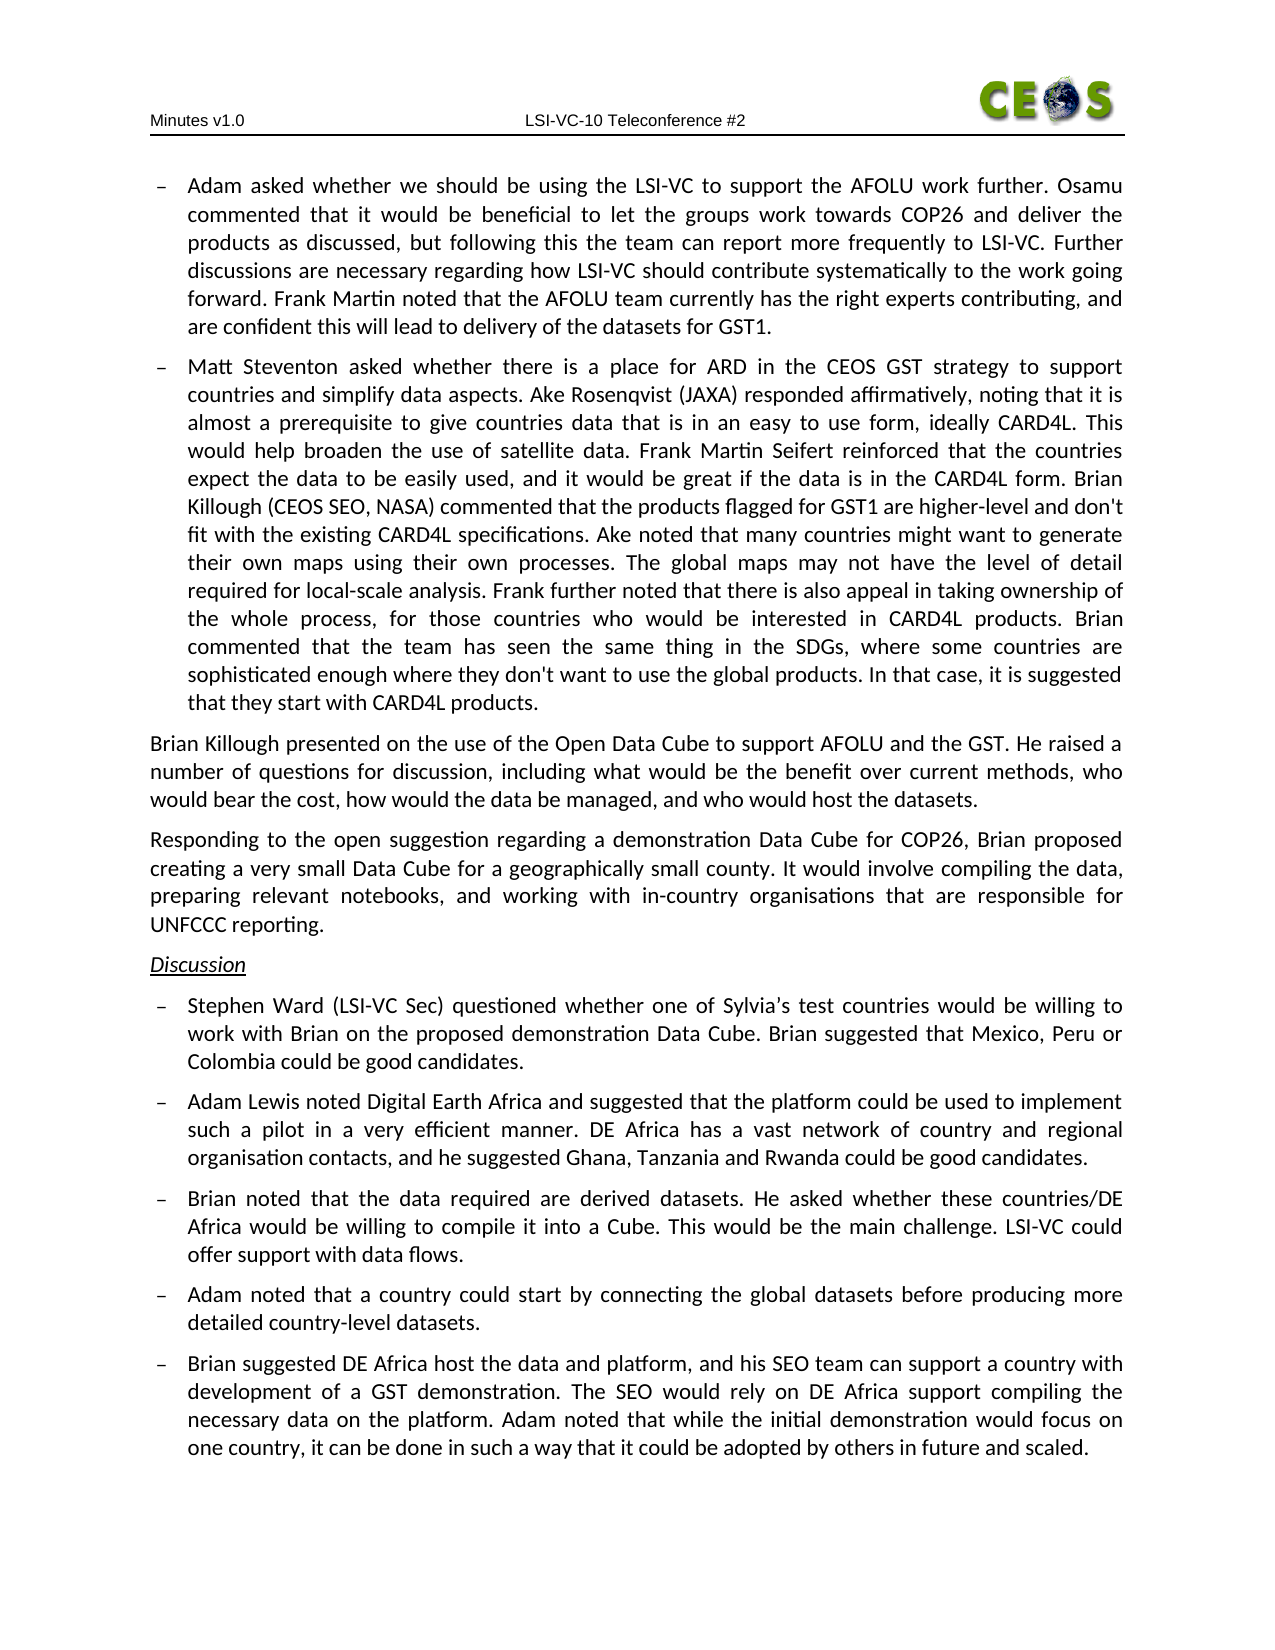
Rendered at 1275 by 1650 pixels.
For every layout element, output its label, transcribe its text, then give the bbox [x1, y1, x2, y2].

list Matt Steventon asked whether there is a place for ARD in the CEOS GST strategy to support countries and simplify data aspects. Ake Rosenqvist (JAXA) responded affirmatively, noting that it is almost a prerequisite to give countries data that is in an easy to use form, ideally CARD4L. This would help broaden the use of satellite data. Frank Martin Seifert reinforced that the countries expect the data to be easily used, and it would be great if the data is in the CARD4L form. Brian Killough (CEOS SEO, NASA) commented that the products flagged for GST1 are higher-level and don't fit with the existing CARD4L specifications. Ake noted that many countries might want to generate their own maps using their own processes. The global maps may not have the level of detail required for local-scale analysis. Frank further noted that there is also appeal in taking ownership of the whole process, for those countries who would be interested in CARD4L products. Brian commented that the team has seen the same thing in the SDGs, where some countries are sophisticated enough where they don't want to use the global products. In that case, it is suggested that they start with CARD4L products. [150, 352, 1125, 717]
list Brian suggested DE Africa host the data and platform, and his SEO team can support a country with development of a GST demonstration. The SEO would rely on DE Africa support compiling the necessary data on the platform. Adam noted that while the initial demonstration would focus on one country, it can be done in such a way that it could be adopted by others in future and scaled. [150, 1349, 1125, 1461]
picture [975, 75, 1117, 126]
text Responding to the open suggestion regarding a demonstration Data Cube for COP26, Brian proposed creating a very small Data Cube for a geographically small county. It would involve compiling the data, preparing relevant notebooks, and working with in-country organisations that are responsible for UNFCCC reporting. [150, 826, 1125, 938]
list Brian noted that the data required are derived datasets. He asked whether these countries/DE Africa would be willing to compile it into a Cube. This would be the main challenge. LSI-VC could offer support with data flows. [150, 1184, 1125, 1268]
list Adam Lewis noted Digital Earth Africa and suggested that the platform could be used to implement such a pilot in a very efficient manner. DE Africa has a vast network of country and regional organisation contacts, and he suggested Ghana, Tanzania and Rwanda could be good candidates. [150, 1087, 1125, 1171]
list Stephen Ward (LSI-VC Sec) questioned whether one of Sylvia’s test countries would be willing to work with Brian on the proposed demonstration Data Cube. Brian suggested that Mexico, Peru or Colombia could be good candidates. [150, 991, 1125, 1075]
text Discussion [150, 950, 1125, 978]
list Adam noted that a country could start by connecting the global datasets before producing more detailed country-level datasets. [150, 1280, 1125, 1336]
list Adam asked whether we should be using the LSI-VC to support the AFOLU work further. Osamu commented that it would be beneficial to let the groups work towards COP26 and deliver the products as discussed, but following this the team can report more frequently to LSI-VC. Further discussions are necessary regarding how LSI-VC should contribute systematically to the work going forward. Frank Martin noted that the AFOLU team currently has the right experts contributing, and are confident this will lead to delivery of the datasets for GST1. [150, 172, 1125, 340]
text Brian Killough presented on the use of the Open Data Cube to support AFOLU and the GST. He raised a number of questions for discussion, including what would be the benefit over current methods, who would bear the cost, how would the data be managed, and who would host the datasets. [150, 729, 1125, 813]
